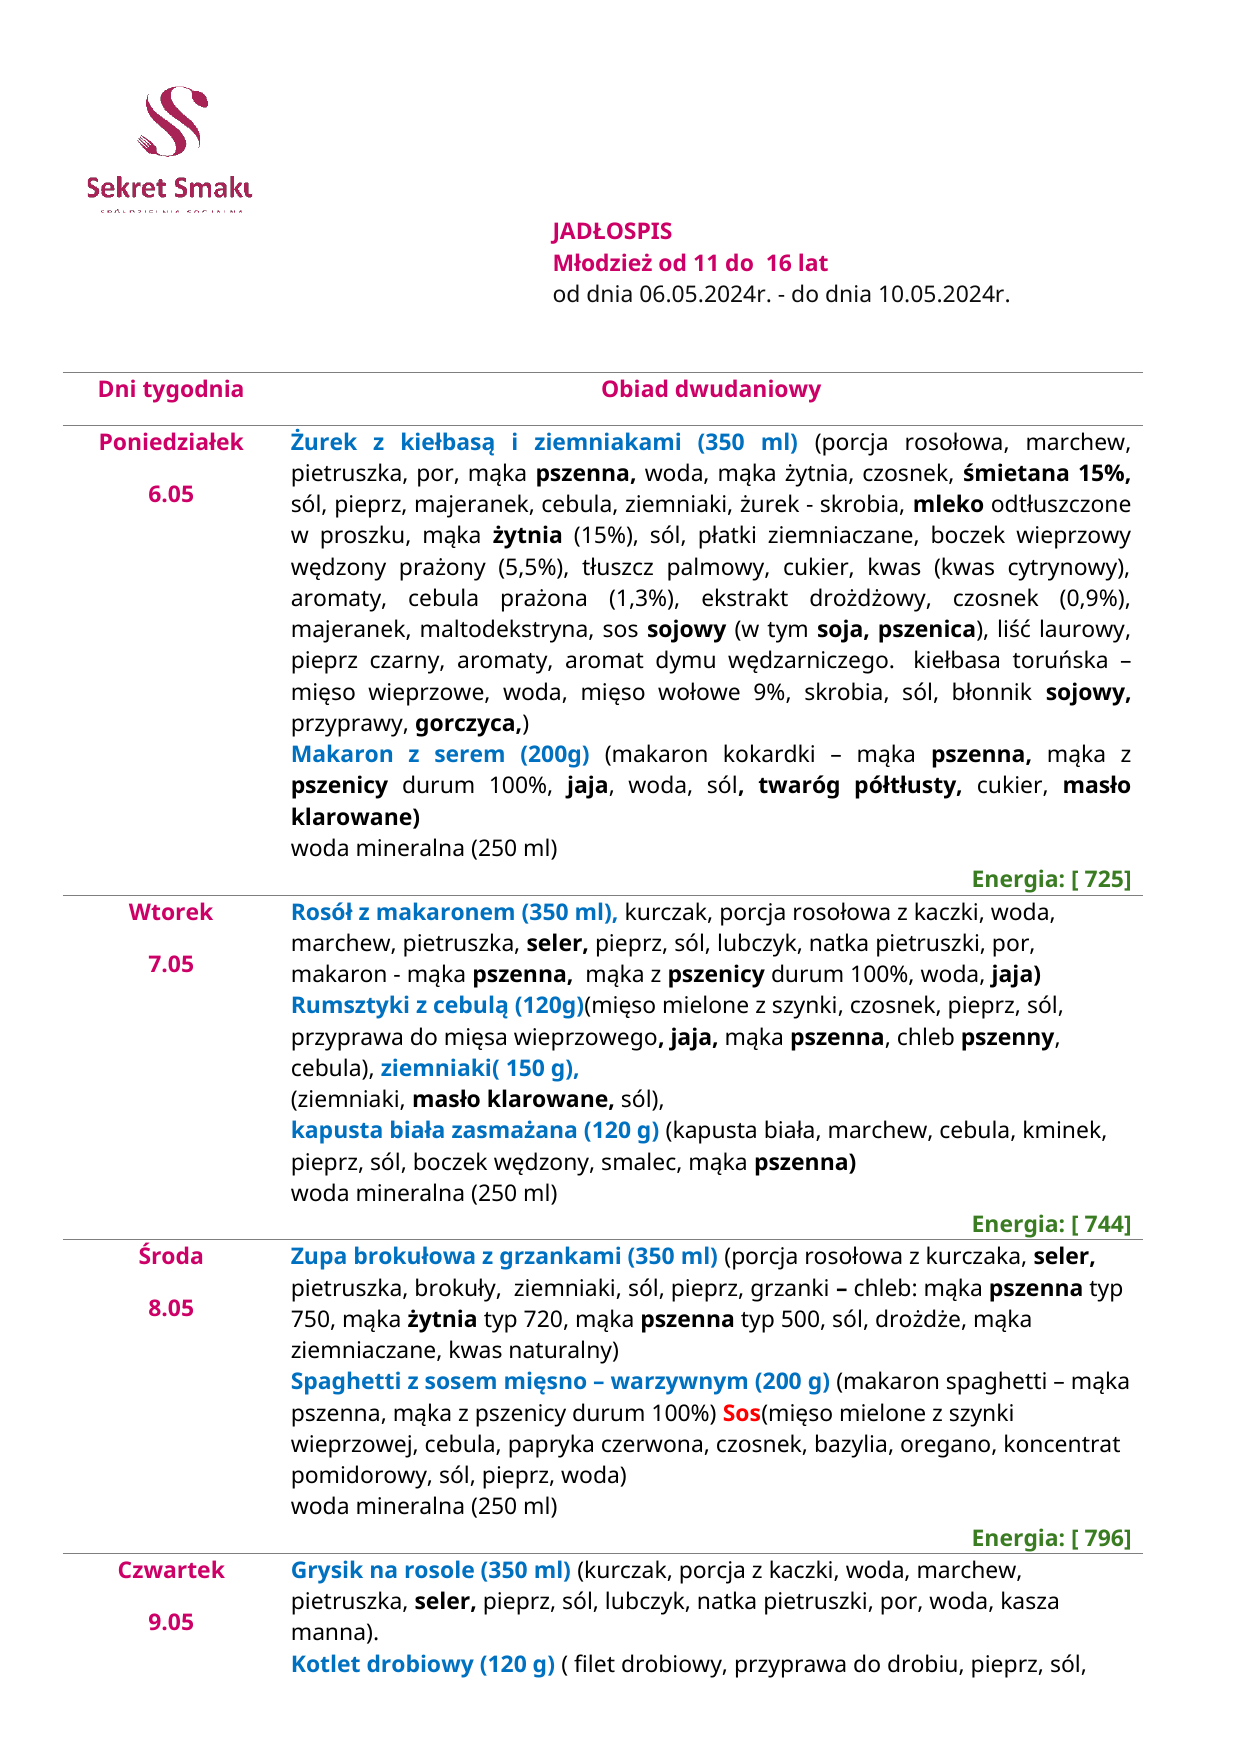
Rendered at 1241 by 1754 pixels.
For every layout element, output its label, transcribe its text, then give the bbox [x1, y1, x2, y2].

table_header Dni tygodnia [63, 373, 279, 425]
table_cell Wtorek 7.05 [63, 896, 279, 1239]
table_cell Poniedziałek 6.05 [63, 426, 279, 894]
text od dnia 06.05.2024r. - do dnia 10.05.2024r. [74, 278, 1122, 309]
table_cell Czwartek 9.05 [63, 1554, 279, 1679]
table_cell Środa 8.05 [63, 1240, 279, 1553]
picture [86, 86, 252, 212]
table_cell Zupa brokułowa z grzankami (350 ml) (porcja rosołowa z kurczaka, seler, pietruszka, brokuły, ziemniaki, sól, pieprz, grzanki – chleb: mąka pszenna typ 750, mąka żytnia typ 720, mąka pszenna typ 500, sól, drożdże, mąka ziemniaczane, kwas naturalny) Spaghetti z sosem mięsno – warzywnym (200 g) (makaron spaghetti – mąka pszenna, mąka z pszenicy durum 100%) Sos(mięso mielone z szynki wieprzowej, cebula, papryka czerwona, czosnek, bazylia, oregano, koncentrat pomidorowy, sól, pieprz, woda) woda mineralna (250 ml) Energia: [ 796] [279, 1240, 1143, 1553]
table_header Obiad dwudaniowy [279, 373, 1143, 425]
table_cell Żurek z kiełbasą i ziemniakami (350 ml) (porcja rosołowa, marchew, pietruszka, por, mąka pszenna, woda, mąka żytnia, czosnek, śmietana 15%, sól, pieprz, majeranek, cebula, ziemniaki, żurek - skrobia, mleko odtłuszczone w proszku, mąka żytnia (15%), sól, płatki ziemniaczane, boczek wieprzowy wędzony prażony (5,5%), tłuszcz palmowy, cukier, kwas (kwas cytrynowy), aromaty, cebula prażona (1,3%), ekstrakt drożdżowy, czosnek (0,9%), majeranek, maltodekstryna, sos sojowy (w tym soja, pszenica), liść laurowy, pieprz czarny, aromaty, aromat dymu wędzarniczego. kiełbasa toruńska – mięso wieprzowe, woda, mięso wołowe 9%, skrobia, sól, błonnik sojowy, przyprawy, gorczyca,) Makaron z serem (200g) (makaron kokardki – mąka pszenna, mąka z pszenicy durum 100%, jaja, woda, sól, twaróg półtłusty, cukier, masło klarowane) woda mineralna (250 ml) Energia: [ 725] [279, 426, 1143, 894]
text JADŁOSPIS [74, 215, 1122, 247]
table_cell Rosół z makaronem (350 ml), kurczak, porcja rosołowa z kaczki, woda, marchew, pietruszka, seler, pieprz, sól, lubczyk, natka pietruszki, por, makaron - mąka pszenna, mąka z pszenicy durum 100%, woda, jaja) Rumsztyki z cebulą (120g)(mięso mielone z szynki, czosnek, pieprz, sól, przyprawa do mięsa wieprzowego, jaja, mąka pszenna, chleb pszenny, cebula), ziemniaki( 150 g), (ziemniaki, masło klarowane, sól), kapusta biała zasmażana (120 g) (kapusta biała, marchew, cebula, kminek, pieprz, sól, boczek wędzony, smalec, mąka pszenna) woda mineralna (250 ml) Energia: [ 744] [279, 896, 1143, 1239]
text Młodzież od 11 do 16 lat [74, 247, 1122, 278]
